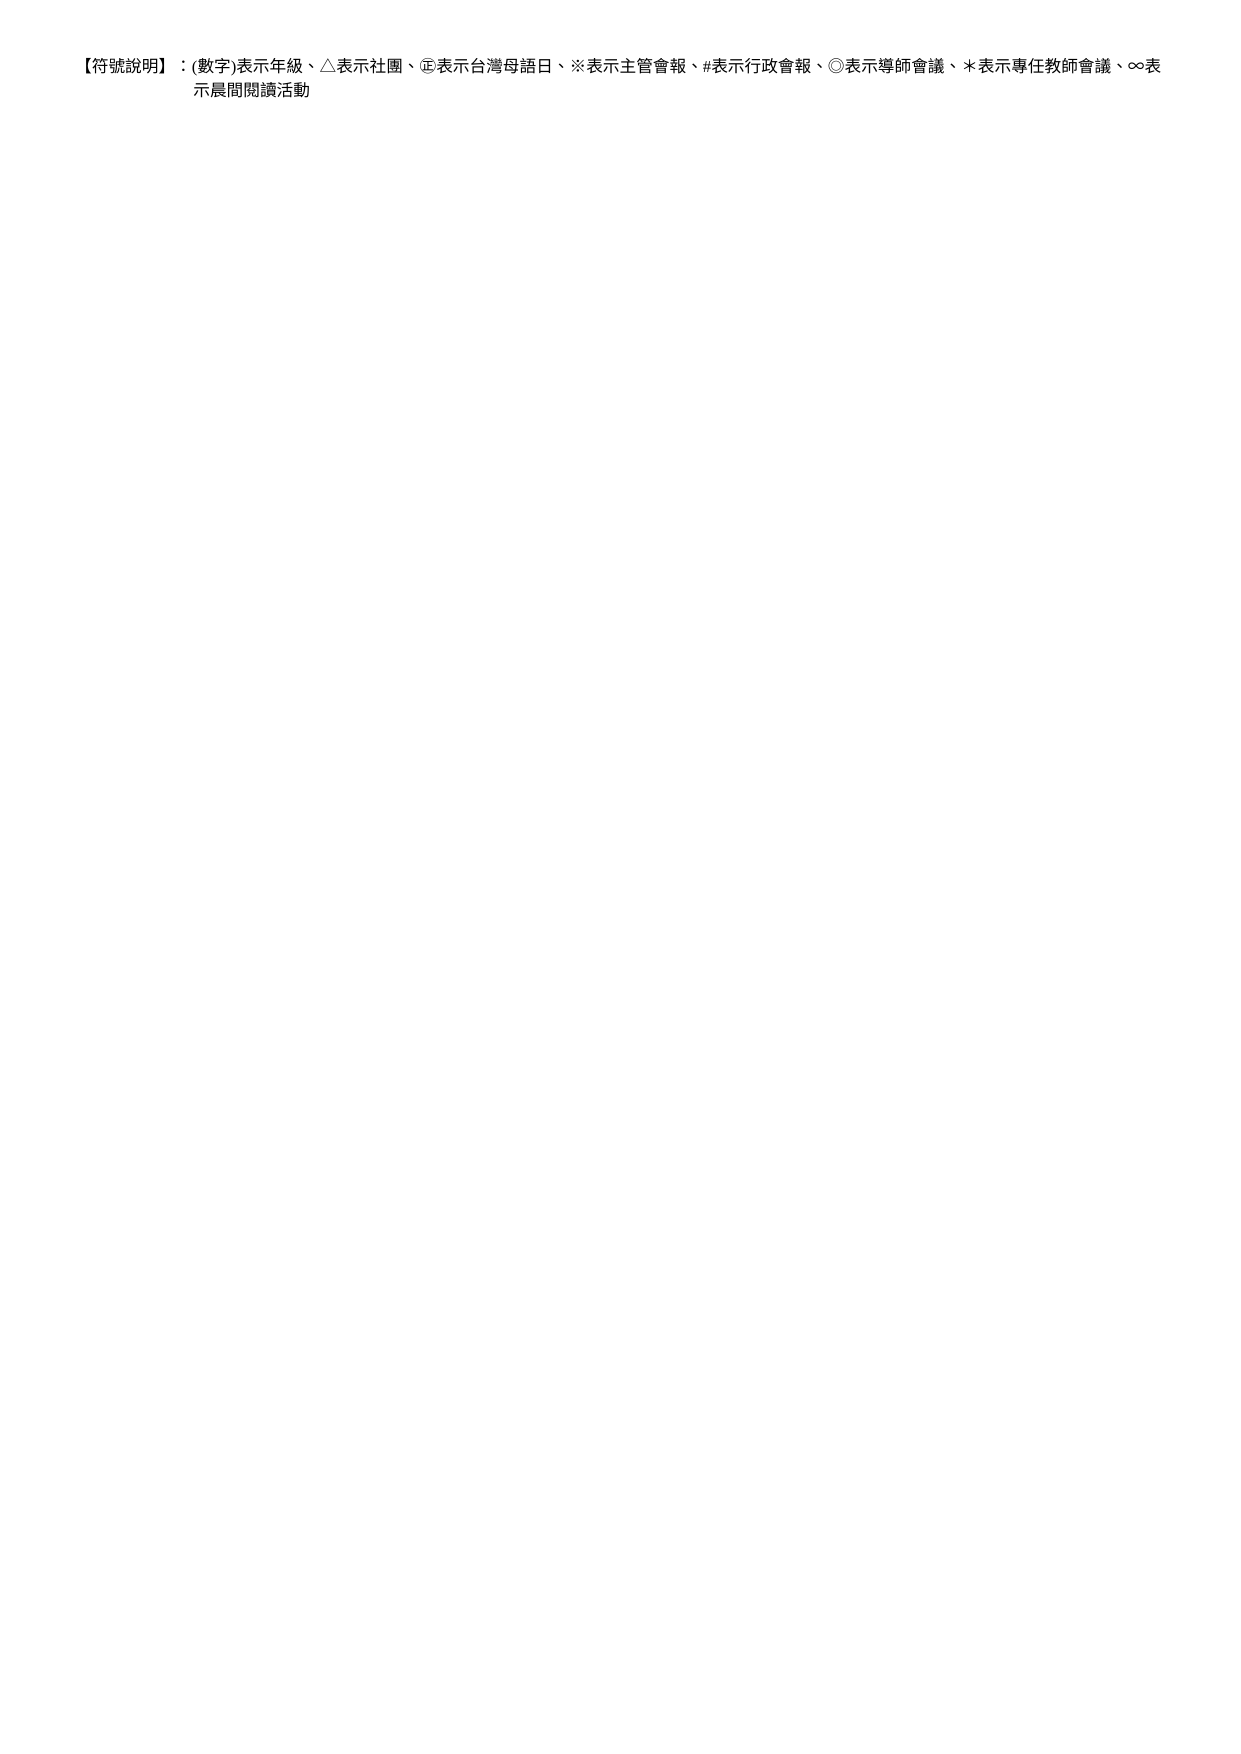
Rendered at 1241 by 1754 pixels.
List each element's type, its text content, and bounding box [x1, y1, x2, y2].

text 【符號說明】：(數字)表示年級、△表示社團、㊣表示台灣母語日、※表示主管會報、#表示行政會報、◎表示導師會議、＊表示專任教師會議、∞表示晨間閱讀活動 [75, 53, 1165, 101]
